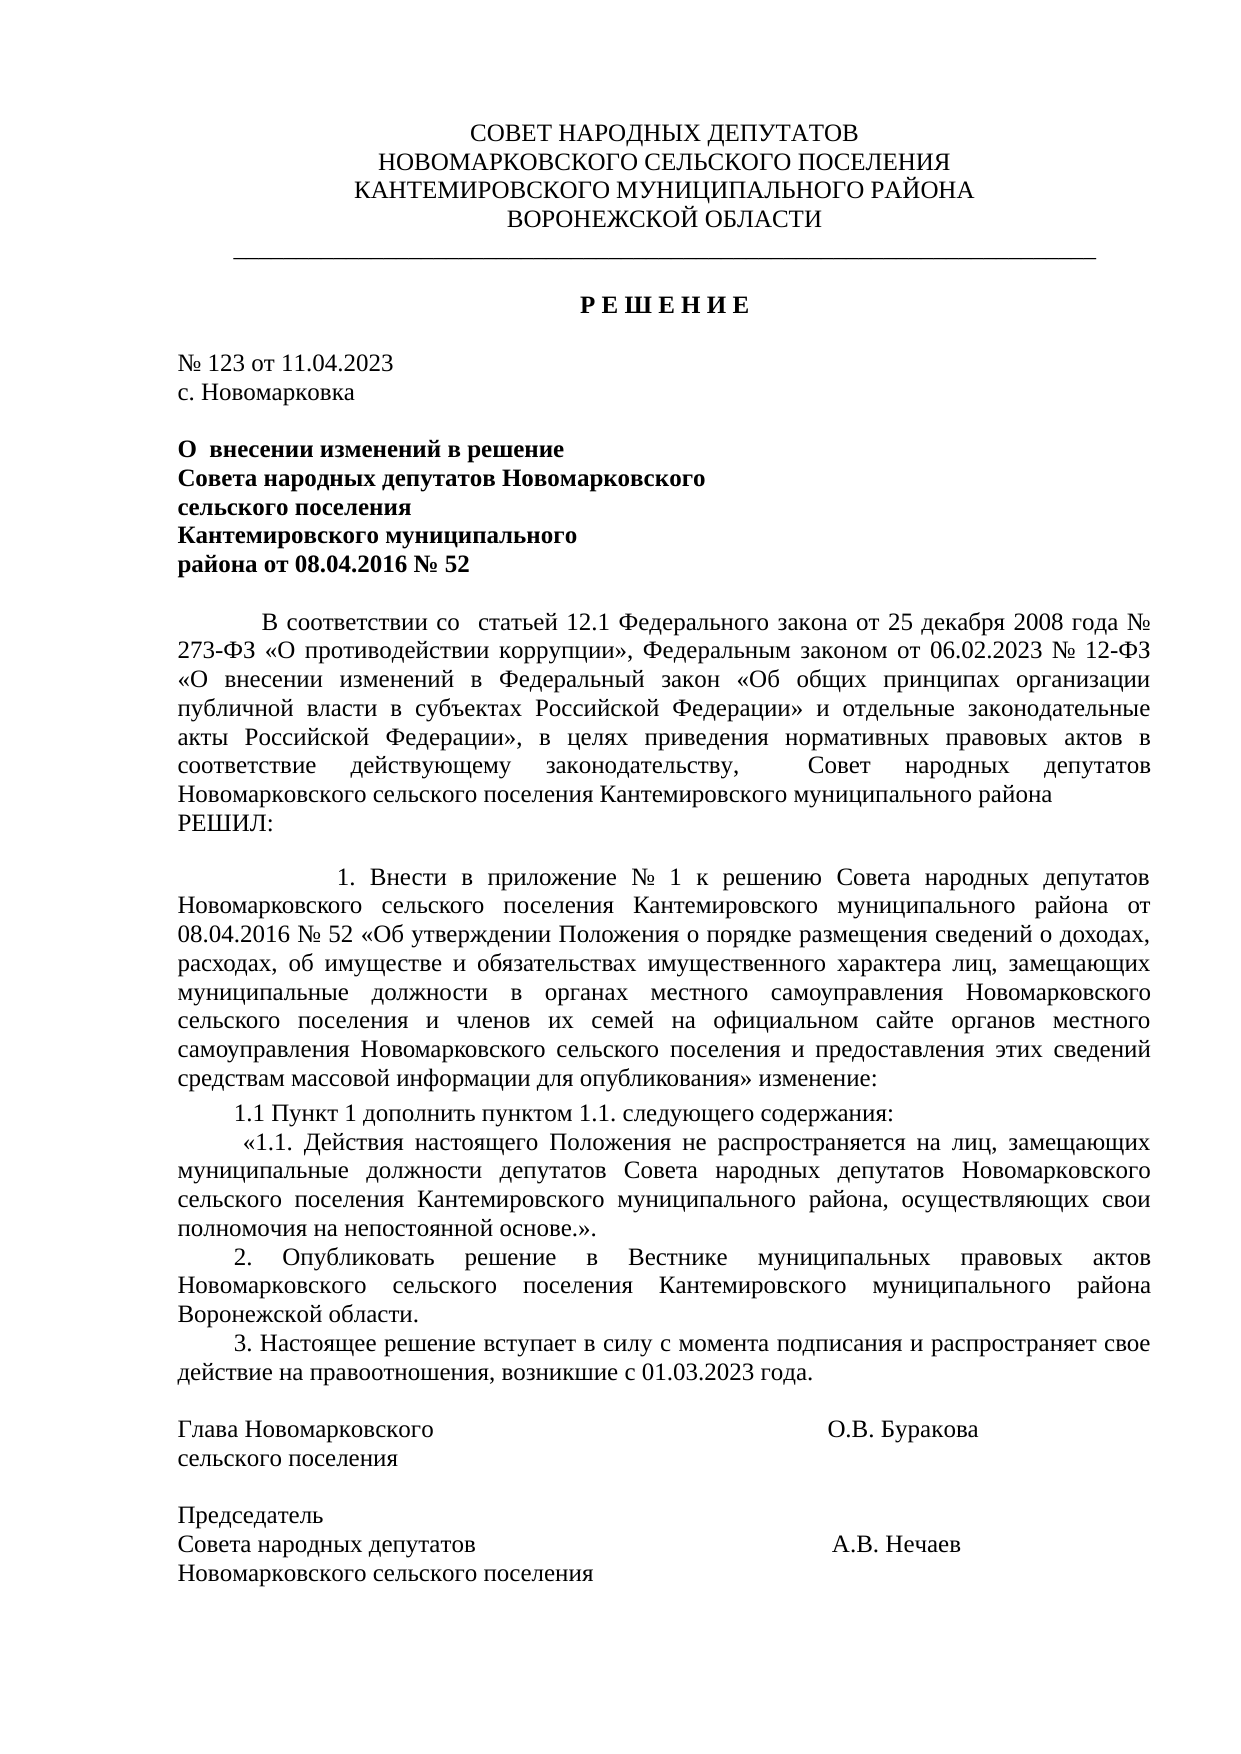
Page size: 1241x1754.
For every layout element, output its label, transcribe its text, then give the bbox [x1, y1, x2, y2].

text РЕШИЛ: [177, 808, 1152, 837]
text _____________________________________________________________________ [177, 233, 1152, 262]
text «1.1. Действия настоящего Положения не распространяется на лиц, замещающих муниципальные должности депутатов Совета народных депутатов Новомарковского сельского поселения Кантемировского муниципального района, осуществляющих свои полномочия на непостоянной основе.». [177, 1127, 1152, 1242]
text района от 08.04.2016 № 52 [177, 549, 1152, 578]
text Председатель [177, 1501, 1152, 1529]
text Совета народных депутатов А.В. Нечаев [177, 1529, 1152, 1558]
text СОВЕТ НАРОДНЫХ ДЕПУТАТОВ [177, 118, 1152, 147]
title 1. Внести в приложение № 1 к решению Совета народных депутатов Новомарковского сельского поселения Кантемировского муниципального района от 08.04.2016 № 52 «Об утверждении Положения о порядке размещения сведений о доходах, расходах, об имуществе и обязательствах имущественного характера лиц, замещающих муниципальные должности в органах местного самоуправления Новомарковского сельского поселения и членов их семей на официальном сайте органов местного самоуправления Новомарковского сельского поселения и предоставления этих сведений средствам массовой информации для опубликования» изменение: [177, 862, 1152, 1092]
text НОВОМАРКОВСКОГО СЕЛЬСКОГО ПОСЕЛЕНИЯ [177, 147, 1152, 176]
text Новомарковского сельского поселения [177, 1558, 1152, 1587]
text № 123 от 11.04.2023 [177, 348, 1152, 377]
text с. Новомарковка [177, 377, 1152, 406]
text КАНТЕМИРОВСКОГО МУНИЦИПАЛЬНОГО РАЙОНА [177, 176, 1152, 204]
text 1.1 Пункт 1 дополнить пунктом 1.1. следующего содержания: [177, 1098, 1152, 1127]
text сельского поселения [177, 1443, 1152, 1472]
text Кантемировского муниципального [177, 521, 1152, 549]
text Совета народных депутатов Новомарковского [177, 463, 1152, 492]
text ВОРОНЕЖСКОЙ ОБЛАСТИ [177, 204, 1152, 233]
text Р Е Ш Е Н И Е [177, 291, 1152, 319]
text сельского поселения [177, 492, 1152, 521]
text В соответствии со статьей 12.1 Федерального закона от 25 декабря 2008 года № 273-ФЗ «О противодействии коррупции», Федеральным законом от 06.02.2023 № 12-ФЗ «О внесении изменений в Федеральный закон «Об общих принципах организации публичной власти в субъектах Российской Федерации» и отдельные законодательные акты Российской Федерации», в целях приведения нормативных правовых актов в соответствие действующему законодательству, Совет народных депутатов Новомарковского сельского поселения Кантемировского муниципального района [177, 607, 1152, 808]
text О внесении изменений в решение [177, 434, 1152, 463]
text Глава Новомарковского О.В. Буракова [177, 1414, 1152, 1443]
text 2. Опубликовать решение в Вестнике муниципальных правовых актов Новомарковского сельского поселения Кантемировского муниципального района Воронежской области. [177, 1242, 1152, 1328]
text 3. Настоящее решение вступает в силу с момента подписания и распространяет свое действие на правоотношения, возникшие с 01.03.2023 года. [177, 1328, 1152, 1386]
